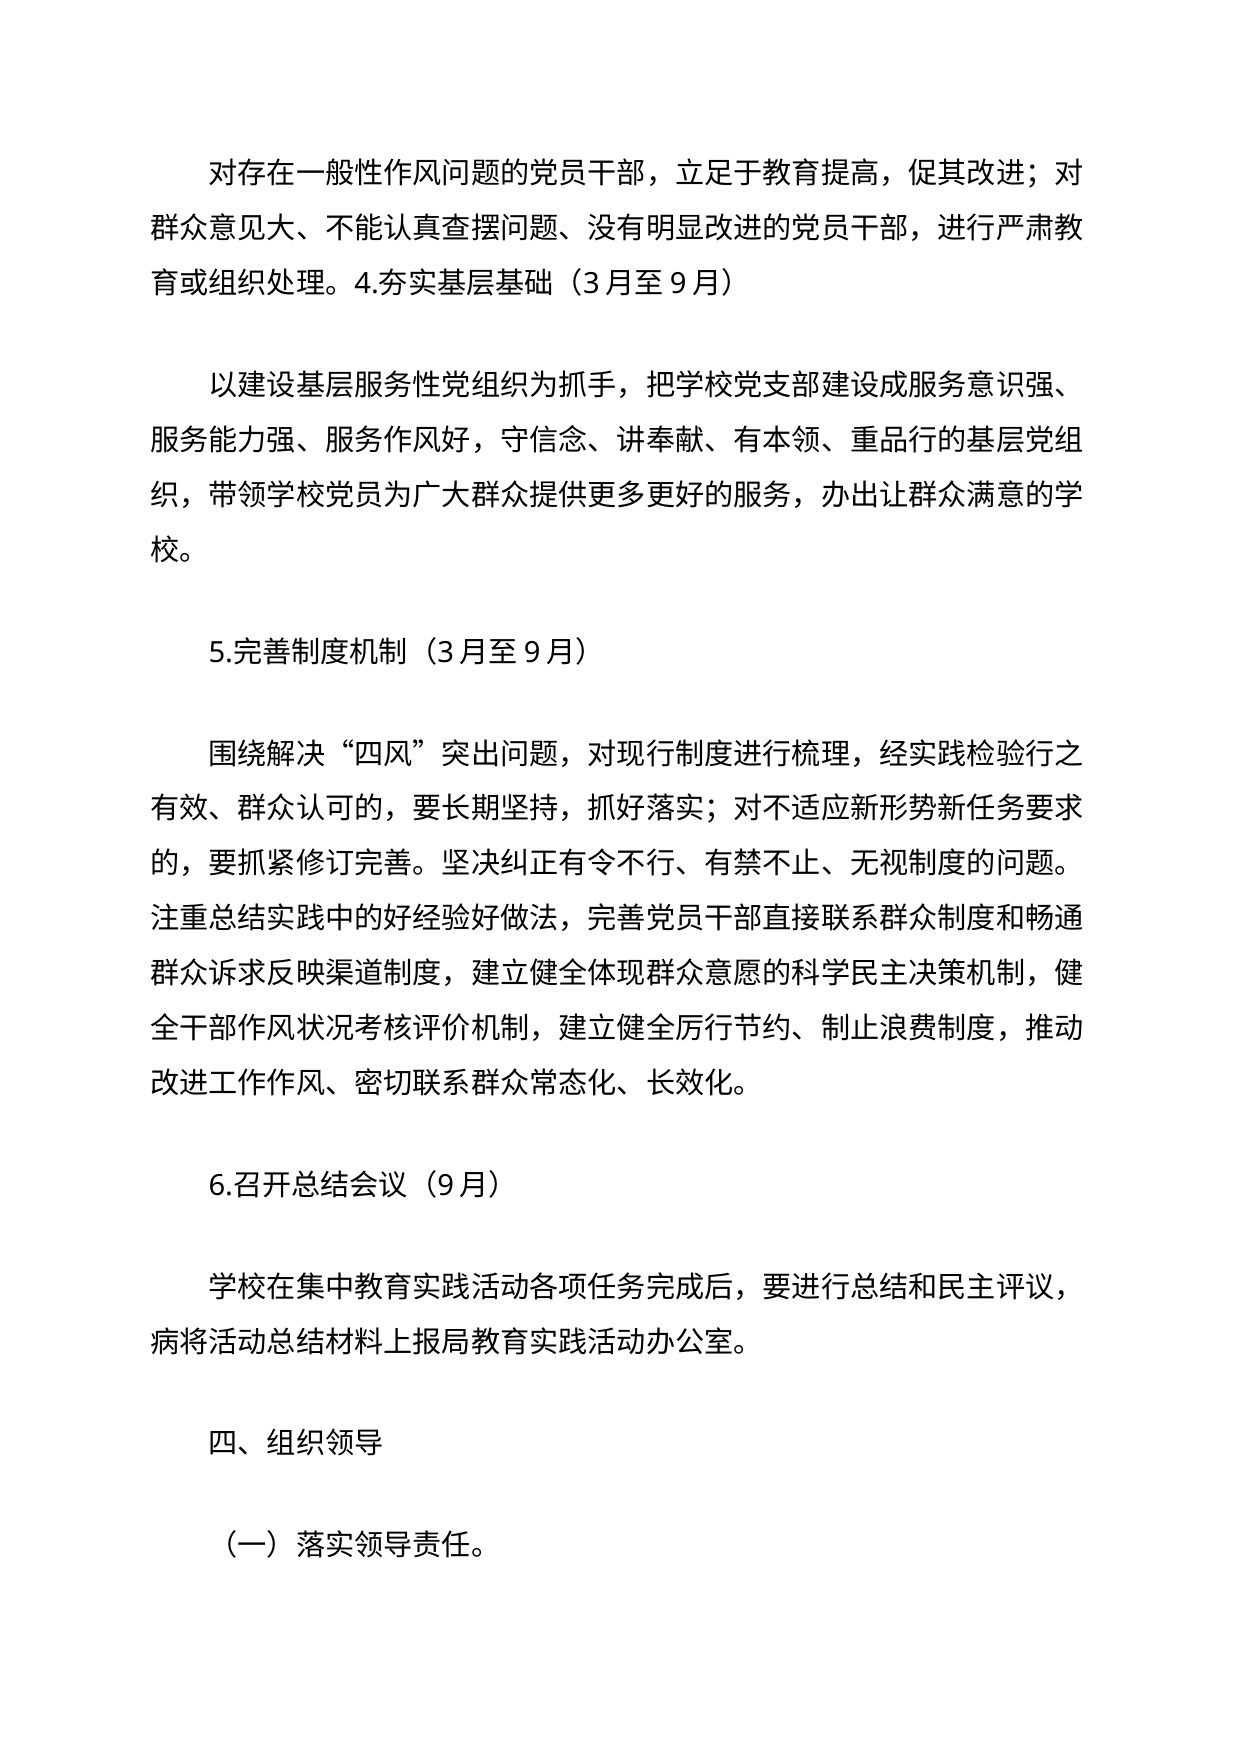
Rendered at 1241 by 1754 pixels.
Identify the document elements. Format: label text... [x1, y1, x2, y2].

text 四、组织领导 [150, 1420, 1090, 1462]
text 6.召开总结会议（9月） [150, 1161, 1090, 1204]
text 围绕解决“四风”突出问题，对现行制度进行梳理，经实践检验行之有效、群众认可的，要长期坚持，抓好落实；对不适应新形势新任务要求的，要抓紧修订完善。坚决纠正有令不行、有禁不止、无视制度的问题。注重总结实践中的好经验好做法，完善党员干部直接联系群众制度和畅通群众诉求反映渠道制度，建立健全体现群众意愿的科学民主决策机制，健全干部作风状况考核评价机制，建立健全厉行节约、制止浪费制度，推动改进工作作风、密切联系群众常态化、长效化。 [150, 730, 1090, 1102]
text （一）落实领导责任。 [150, 1522, 1090, 1564]
text 以建设基层服务性党组织为抓手，把学校党支部建设成服务意识强、服务能力强、服务作风好，守信念、讲奉献、有本领、重品行的基层党组织，带领学校党员为广大群众提供更多更好的服务，办出让群众满意的学校。 [150, 362, 1090, 569]
text 学校在集中教育实践活动各项任务完成后，要进行总结和民主评议，病将活动总结材料上报局教育实践活动办公室。 [150, 1263, 1090, 1361]
text 5.完善制度机制（3月至9月） [150, 628, 1090, 671]
text 对存在一般性作风问题的党员干部，立足于教育提高，促其改进；对群众意见大、不能认真查摆问题、没有明显改进的党员干部，进行严肃教育或组织处理。4.夯实基层基础（3月至9月） [150, 150, 1090, 302]
